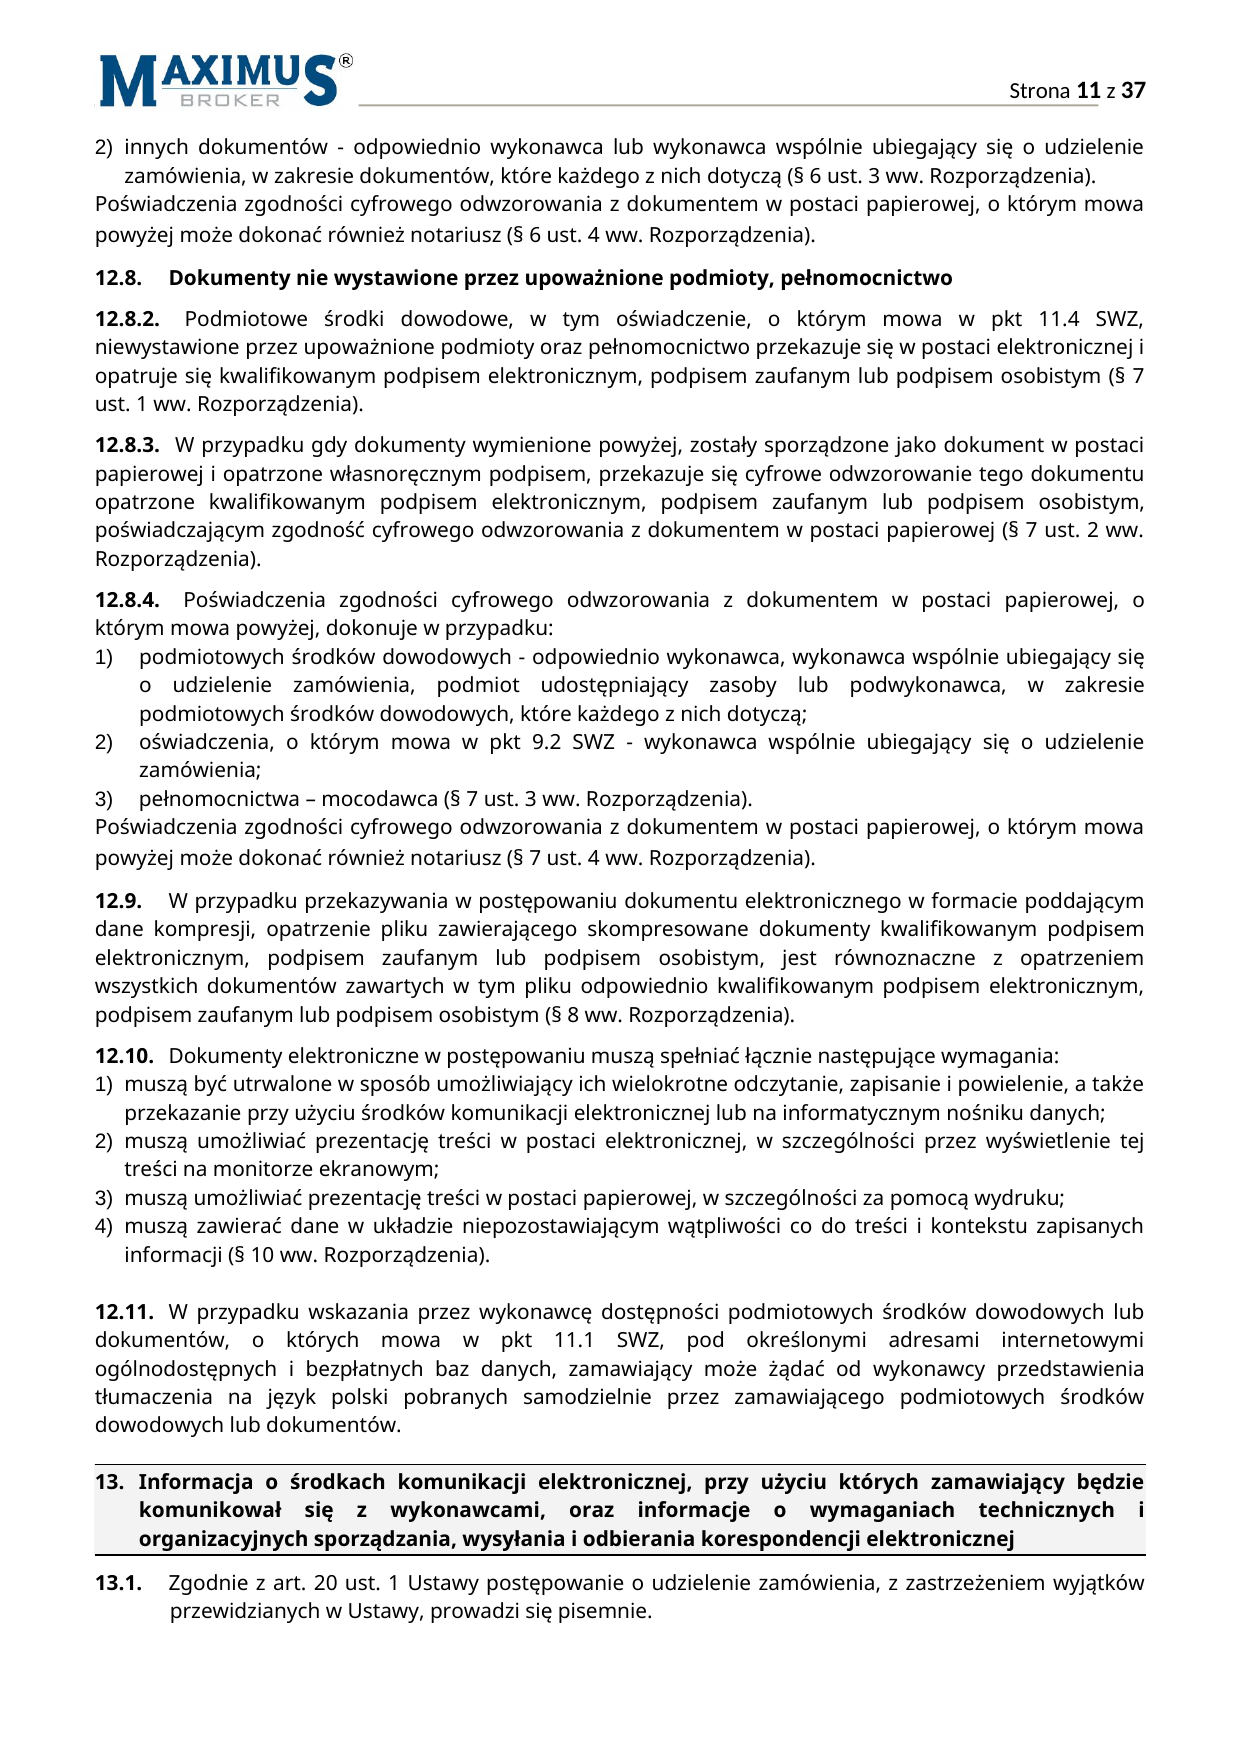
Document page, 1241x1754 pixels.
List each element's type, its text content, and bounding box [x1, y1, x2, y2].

list innych dokumentów - odpowiednio wykonawca lub wykonawca wspólnie ubiegający się o udzielenie zamówienia, w zakresie dokumentów, które każdego z nich dotyczą (§ 6 ust. 3 ww. Rozporządzenia). [94, 132, 1146, 189]
list muszą zawierać dane w układzie niepozostawiającym wątpliwości co do treści i kontekstu zapisanych informacji (§ 10 ww. Rozporządzenia). [94, 1211, 1146, 1268]
list Podmiotowe środki dowodowe, w tym oświadczenie, o którym mowa w pkt 11.4 SWZ, niewystawione przez upoważnione podmioty oraz pełnomocnictwo przekazuje się w postaci elektronicznej i opatruje się kwalifikowanym podpisem elektronicznym, podpisem zaufanym lub podpisem osobistym (§ 7 ust. 1 ww. Rozporządzenia). [94, 304, 1146, 418]
subtitle Informacja o środkach komunikacji elektronicznej, przy użyciu których zamawiający będzie komunikował się z wykonawcami, oraz informacje o wymaganiach technicznych i organizacyjnych sporządzania, wysyłania i odbierania korespondencji elektronicznej [94, 1465, 1146, 1556]
text Poświadczenia zgodności cyfrowego odwzorowania z dokumentem w postaci papierowej, o którym mowa powyżej może dokonać również notariusz (§ 7 ust. 4 ww. Rozporządzenia). [94, 812, 1146, 871]
list Zgodnie z art. 20 ust. 1 Ustawy postępowanie o udzielenie zamówienia, z zastrzeżeniem wyjątków przewidzianych w Ustawy, prowadzi się pisemnie. [94, 1568, 1146, 1625]
list muszą umożliwiać prezentację treści w postaci papierowej, w szczególności za pomocą wydruku; [94, 1183, 1146, 1211]
list oświadczenia, o którym mowa w pkt 9.2 SWZ - wykonawca wspólnie ubiegający się o udzielenie zamówienia; [94, 727, 1146, 784]
list Dokumenty nie wystawione przez upoważnione podmioty, pełnomocnictwo [94, 263, 1146, 291]
list podmiotowych środków dowodowych - odpowiednio wykonawca, wykonawca wspólnie ubiegający się o udzielenie zamówienia, podmiot udostępniający zasoby lub podwykonawca, w zakresie podmiotowych środków dowodowych, które każdego z nich dotyczą; [94, 642, 1146, 727]
list Poświadczenia zgodności cyfrowego odwzorowania z dokumentem w postaci papierowej, o którym mowa powyżej, dokonuje w przypadku: [94, 585, 1146, 642]
list muszą być utrwalone w sposób umożliwiający ich wielokrotne odczytanie, zapisanie i powielenie, a także przekazanie przy użyciu środków komunikacji elektronicznej lub na informatycznym nośniku danych; [94, 1069, 1146, 1126]
list W przypadku gdy dokumenty wymienione powyżej, zostały sporządzone jako dokument w postaci papierowej i opatrzone własnoręcznym podpisem, przekazuje się cyfrowe odwzorowanie tego dokumentu opatrzone kwalifikowanym podpisem elektronicznym, podpisem zaufanym lub podpisem osobistym, poświadczającym zgodność cyfrowego odwzorowania z dokumentem w postaci papierowej (§ 7 ust. 2 ww. Rozporządzenia). [94, 430, 1146, 572]
list pełnomocnictwa – mocodawca (§ 7 ust. 3 ww. Rozporządzenia). [94, 784, 1146, 812]
list W przypadku wskazania przez wykonawcę dostępności podmiotowych środków dowodowych lub dokumentów, o których mowa w pkt 11.1 SWZ, pod określonymi adresami internetowymi ogólnodostępnych i bezpłatnych baz danych, zamawiający może żądać od wykonawcy przedstawienia tłumaczenia na język polski pobranych samodzielnie przez zamawiającego podmiotowych środków dowodowych lub dokumentów. [94, 1297, 1146, 1439]
list muszą umożliwiać prezentację treści w postaci elektronicznej, w szczególności przez wyświetlenie tej treści na monitorze ekranowym; [94, 1126, 1146, 1183]
picture [94, 50, 359, 111]
text Poświadczenia zgodności cyfrowego odwzorowania z dokumentem w postaci papierowej, o którym mowa powyżej może dokonać również notariusz (§ 6 ust. 4 ww. Rozporządzenia). [94, 189, 1146, 248]
list W przypadku przekazywania w postępowaniu dokumentu elektronicznego w formacie poddającym dane kompresji, opatrzenie pliku zawierającego skompresowane dokumenty kwalifikowanym podpisem elektronicznym, podpisem zaufanym lub podpisem osobistym, jest równoznaczne z opatrzeniem wszystkich dokumentów zawartych w tym pliku odpowiednio kwalifikowanym podpisem elektronicznym, podpisem zaufanym lub podpisem osobistym (§ 8 ww. Rozporządzenia). [94, 886, 1146, 1028]
list Dokumenty elektroniczne w postępowaniu muszą spełniać łącznie następujące wymagania: [94, 1041, 1146, 1069]
